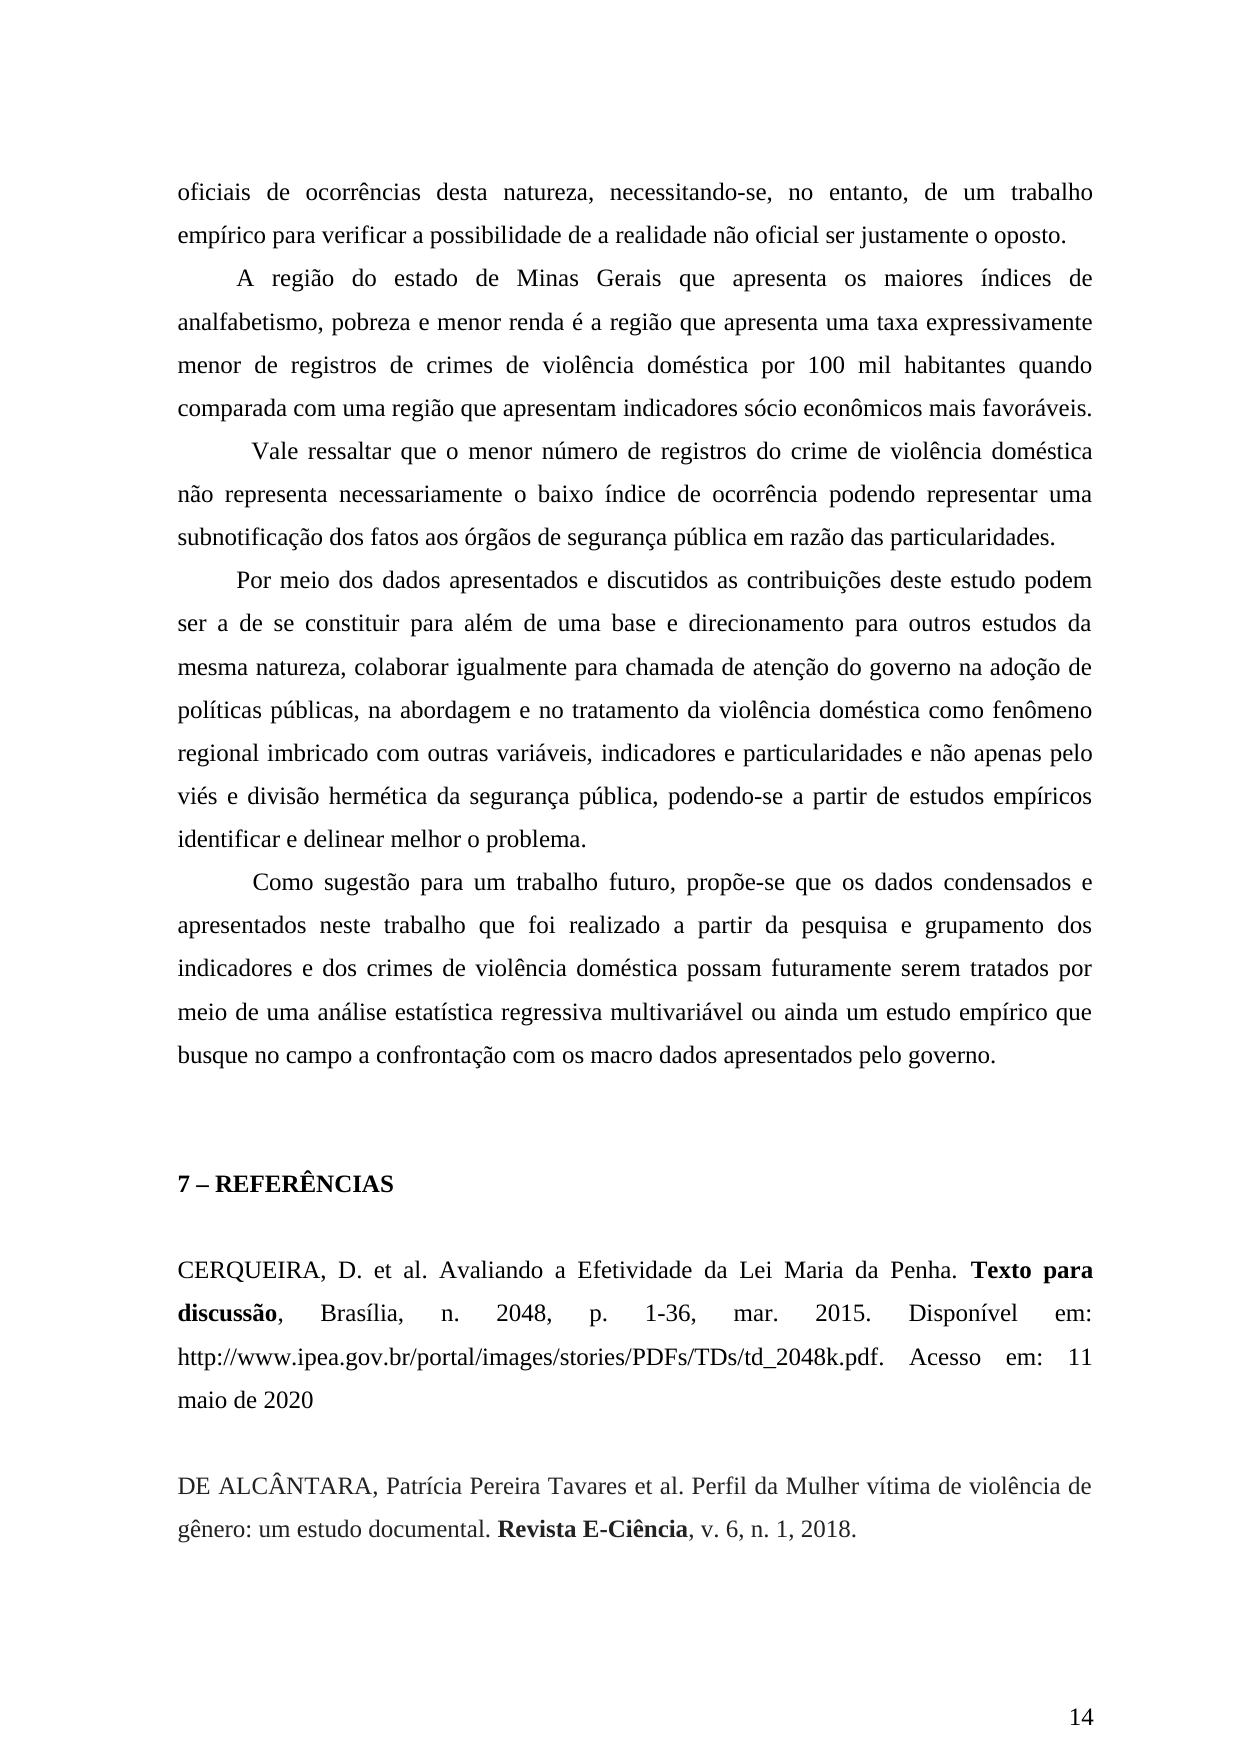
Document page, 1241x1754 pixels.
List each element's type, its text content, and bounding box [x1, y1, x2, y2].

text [177, 177, 1093, 249]
text Por meio dos dados apresentados e discutidos as contribuições deste estudo podem ser a de se constituir para além de uma base e direcionamento para outros estudos da mesma natureza, colaborar igualmente para chamada de atenção do governo na adoção de políticas públicas, na abordagem e no tratamento da violência doméstica como fenômeno regional imbricado com outras variáveis, indicadores e particularidades e não apenas pelo viés e divisão hermética da segurança pública, podendo-se a partir de estudos empíricos identificar e delinear melhor o problema. [177, 565, 1093, 853]
text CERQUEIRA, D. et al. Avaliando a Efetividade da Lei Maria da Penha. Texto para discussão, Brasília, n. 2048, p. 1-36, mar. 2015. Disponível em: http://www.ipea.gov.br/portal/images/stories/PDFs/TDs/td_2048k.pdf. Acesso em: 11 maio de 2020 [177, 1255, 1093, 1413]
text Como sugestão para um trabalho futuro, propõe-se que os dados condensados e apresentados neste trabalho que foi realizado a partir da pesquisa e grupamento dos indicadores e dos crimes de violência doméstica possam futuramente serem tratados por meio de uma análise estatística regressiva multivariável ou ainda um estudo empírico que busque no campo a confrontação com os macro dados apresentados pelo governo. [177, 867, 1093, 1068]
text DE ALCÂNTARA, Patrícia Pereira Tavares et al. Perfil da Mulher vítima de violência de gênero: um estudo documental. Revista E-Ciência, v. 6, n. 1, 2018. [177, 1500, 1093, 1543]
text A região do estado de Minas Gerais que apresenta os maiores índices de analfabetismo, pobreza e menor renda é a região que apresenta uma taxa expressivamente menor de registros de crimes de violência doméstica por 100 mil habitantes quando comparada com uma região que apresentam indicadores sócio econômicos mais favoráveis. [177, 263, 1093, 422]
text 7 – REFERÊNCIAS [177, 1169, 1093, 1198]
text Vale ressaltar que o menor número de registros do crime de violência doméstica não representa necessariamente o baixo índice de ocorrência podendo representar uma subnotificação dos fatos aos órgãos de segurança pública em razão das particularidades. [177, 436, 1093, 551]
